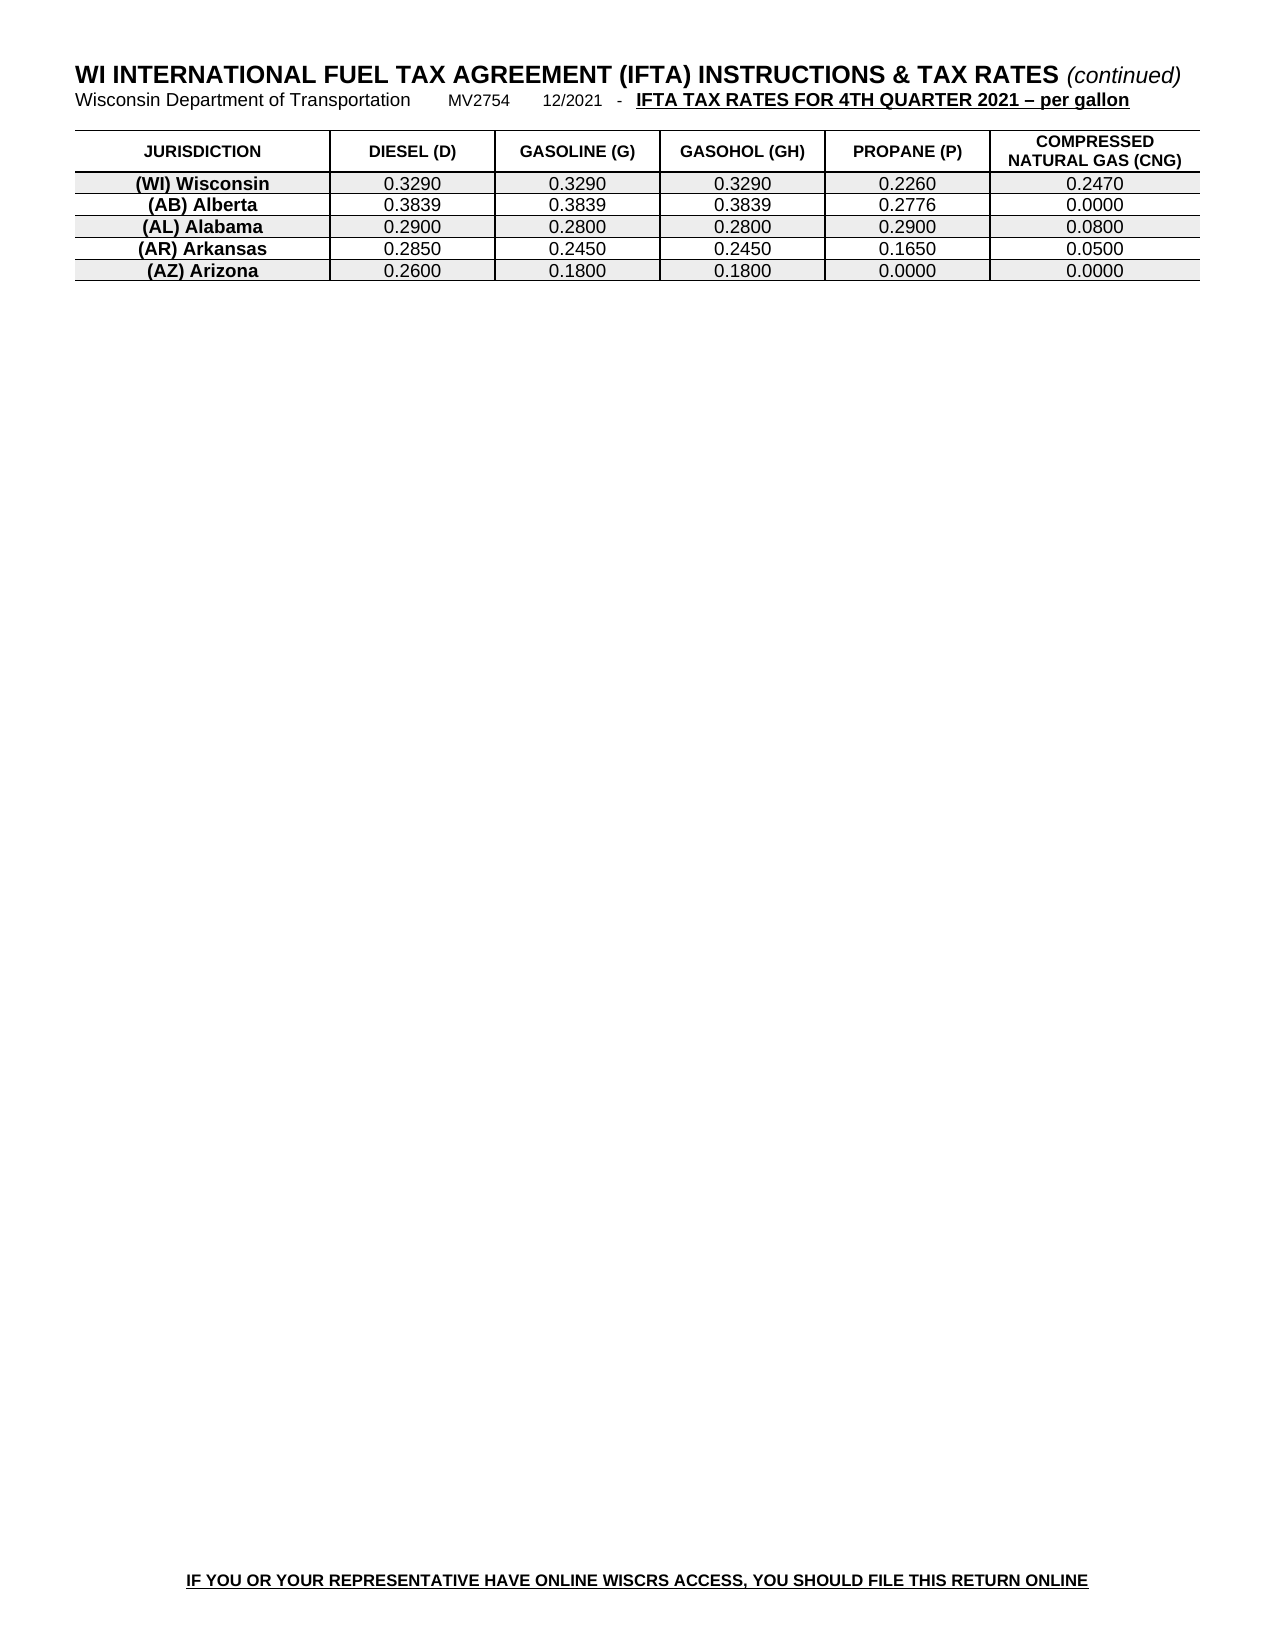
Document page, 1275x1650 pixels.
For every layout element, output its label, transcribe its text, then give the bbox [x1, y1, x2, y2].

table_cell 0.0000 [991, 260, 1200, 280]
table_cell 0.1650 [826, 238, 989, 258]
table_cell 0.0500 [991, 238, 1200, 258]
table_cell 0.3839 [496, 194, 659, 215]
table_cell 0.2600 [331, 260, 494, 280]
table_header GASOLINE (G) [496, 131, 659, 171]
table_cell 0.2900 [826, 216, 989, 237]
table_cell 0.3839 [331, 194, 494, 215]
table_cell 0.2850 [331, 238, 494, 258]
table_cell 0.1800 [496, 260, 659, 280]
table_cell (AL) Alabama [75, 216, 329, 237]
table_header DIESEL (D) [331, 131, 494, 171]
table_cell (WI) Wisconsin [75, 173, 329, 193]
table_cell 0.2260 [826, 173, 989, 193]
table_cell 0.3290 [331, 173, 494, 193]
table_cell 0.2776 [826, 194, 989, 215]
table_cell 0.3839 [661, 194, 824, 215]
table_header GASOHOL (GH) [661, 131, 824, 171]
table_cell 0.0800 [991, 216, 1200, 237]
table_cell 0.1800 [661, 260, 824, 280]
table_cell 0.2900 [331, 216, 494, 237]
table_cell 0.3290 [661, 173, 824, 193]
table_cell 0.2800 [661, 216, 824, 237]
table_cell (AB) Alberta [75, 194, 329, 215]
table_cell 0.0000 [826, 260, 989, 280]
table_header COMPRESSED NATURAL GAS (CNG) [991, 131, 1200, 171]
table_cell (AR) Arkansas [75, 238, 329, 258]
table_cell 0.3290 [496, 173, 659, 193]
table_cell 0.0000 [991, 194, 1200, 215]
table_cell 0.2450 [496, 238, 659, 258]
table_cell (AZ) Arizona [75, 260, 329, 280]
table_cell 0.2450 [661, 238, 824, 258]
table_cell 0.2470 [991, 173, 1200, 193]
table_header PROPANE (P) [826, 131, 989, 171]
table_cell 0.2800 [496, 216, 659, 237]
table_header JURISDICTION [75, 131, 329, 171]
